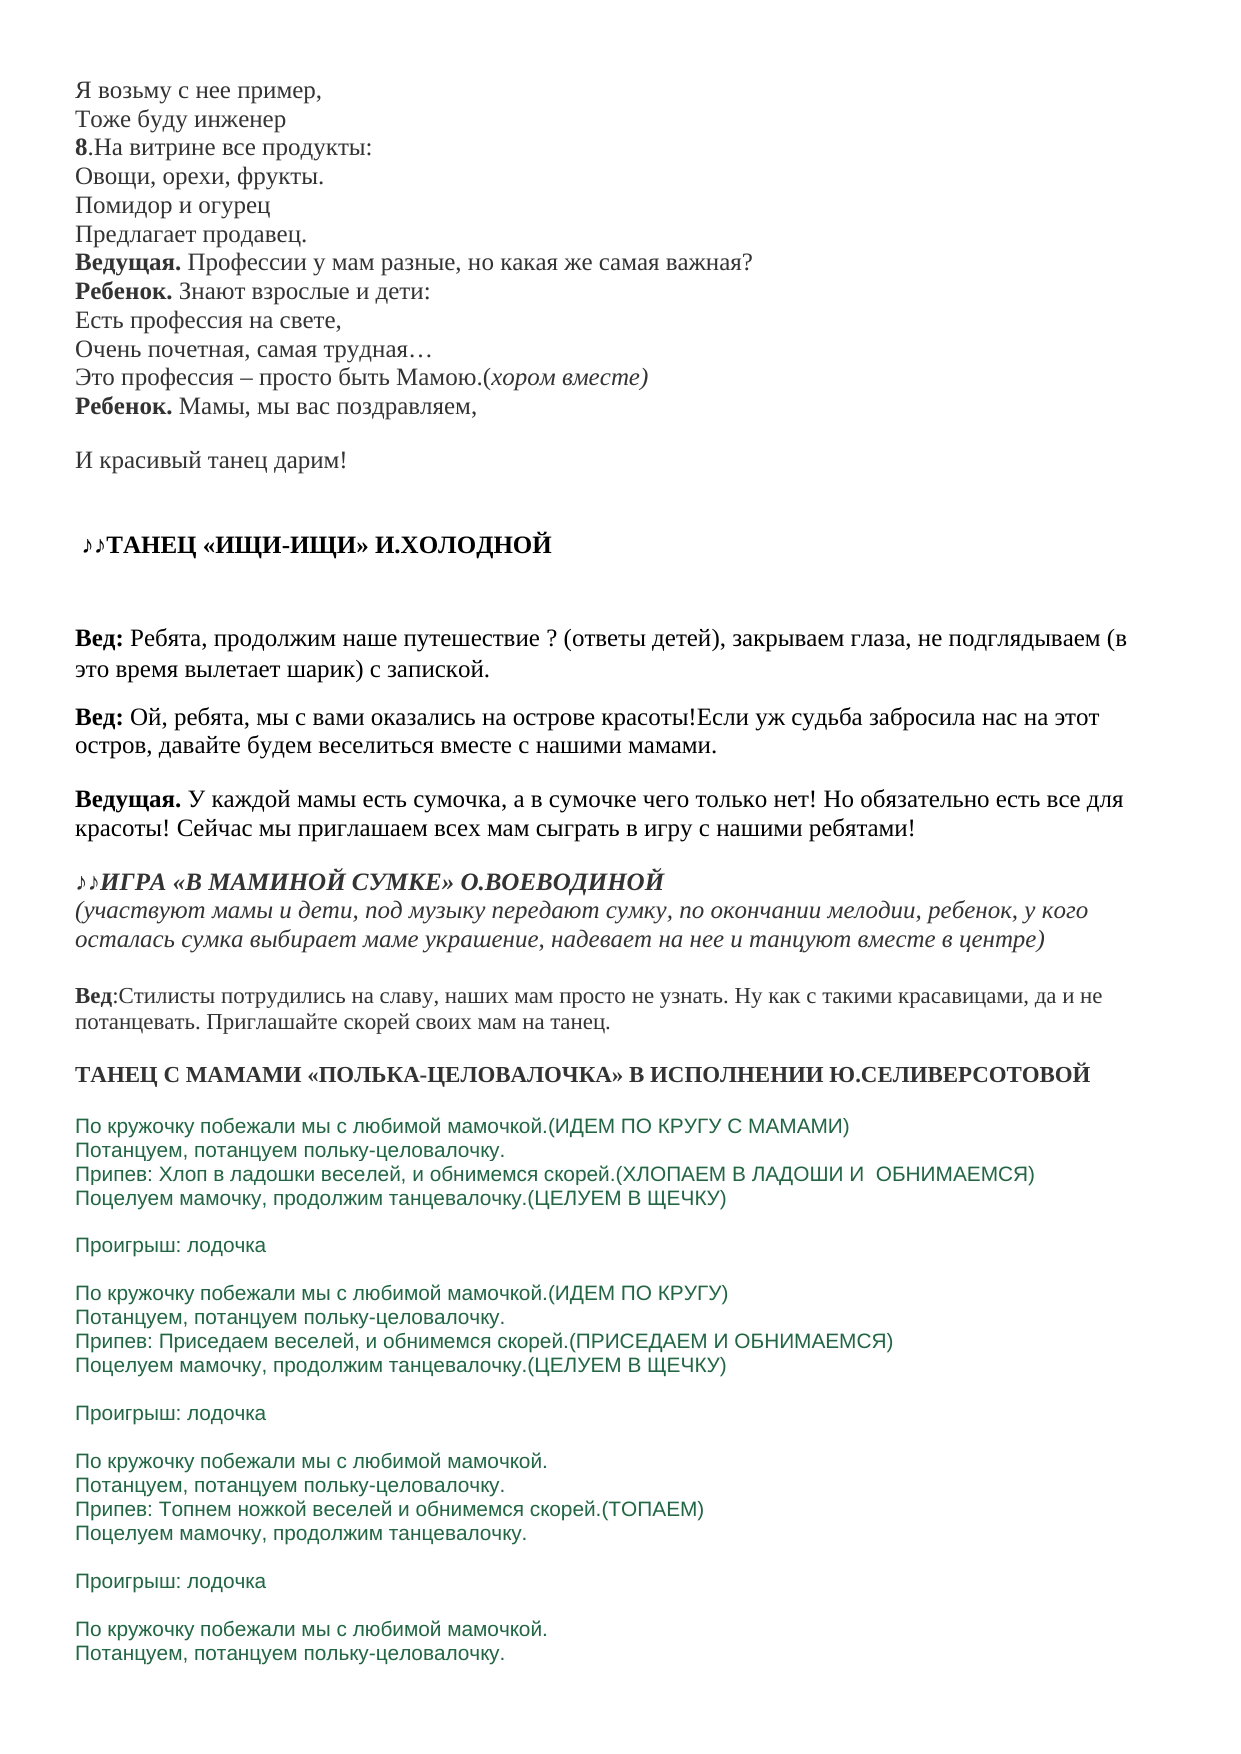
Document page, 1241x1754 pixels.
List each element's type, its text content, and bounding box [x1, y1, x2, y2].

text Это профессия – просто быть Мамою.(хором вместе) [75, 362, 1165, 391]
text Предлагает продавец. [75, 219, 1165, 247]
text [75, 1113, 1165, 1664]
text Вед: Ребята, продолжим наше путешествие ? (ответы детей), закрываем глаза, не подглядываем (в это время вылетает шарик) с запиской. [75, 623, 1165, 683]
text ♪♪ИГРА «В МАМИНОЙ СУМКЕ» О.ВОЕВОДИНОЙ [75, 867, 1165, 895]
text И красивый танец дарим! [75, 445, 1165, 474]
text (участвуют мамы и дети, под музыку передают сумку, по окончании мелодии, ребенок, у кого осталась сумка выбирает маме украшение, надевает на нее и танцуют вместе в центре) [75, 895, 1165, 953]
text ТАНЕЦ С МАМАМИ «ПОЛЬКА-ЦЕЛОВАЛОЧКА» В ИСПОЛНЕНИИ Ю.СЕЛИВЕРСОТОВОЙ [75, 1061, 1165, 1087]
text Я возьму с нее пример, [75, 75, 1165, 104]
text ♪♪ТАНЕЦ «ИЩИ-ИЩИ» И.ХОЛОДНОЙ [75, 530, 1165, 558]
text Ребенок. Мамы, мы вас поздравляем, [75, 391, 1165, 420]
text Тоже буду инженер [75, 104, 1165, 132]
text Вед: Ой, ребята, мы с вами оказались на острове красоты!Если уж судьба забросила нас на этот остров, давайте будем веселиться вместе с нашими мамами. [75, 702, 1165, 759]
text Есть профессия на свете, [75, 305, 1165, 334]
text Ведущая. У каждой мамы есть сумочка, а в сумочке чего только нет! Но обязательно есть все для красоты! Сейчас мы приглашаем всех мам сыграть в игру с нашими ребятами! [75, 784, 1165, 842]
text 8.На витрине все продукты: [75, 132, 1165, 161]
text Ведущая. Профессии у мам разные, но какая же самая важная? [75, 247, 1165, 276]
text Помидор и огурец [75, 190, 1165, 219]
text Очень почетная, самая трудная… [75, 334, 1165, 362]
text Овощи, орехи, фрукты. [75, 161, 1165, 190]
text Ребенок. Знают взрослые и дети: [75, 276, 1165, 305]
text Вед:Стилисты потрудились на славу, наших мам просто не узнать. Ну как с такими красавицами, да и не потанцевать. Приглашайте скорей своих мам на танец. [75, 982, 1165, 1034]
